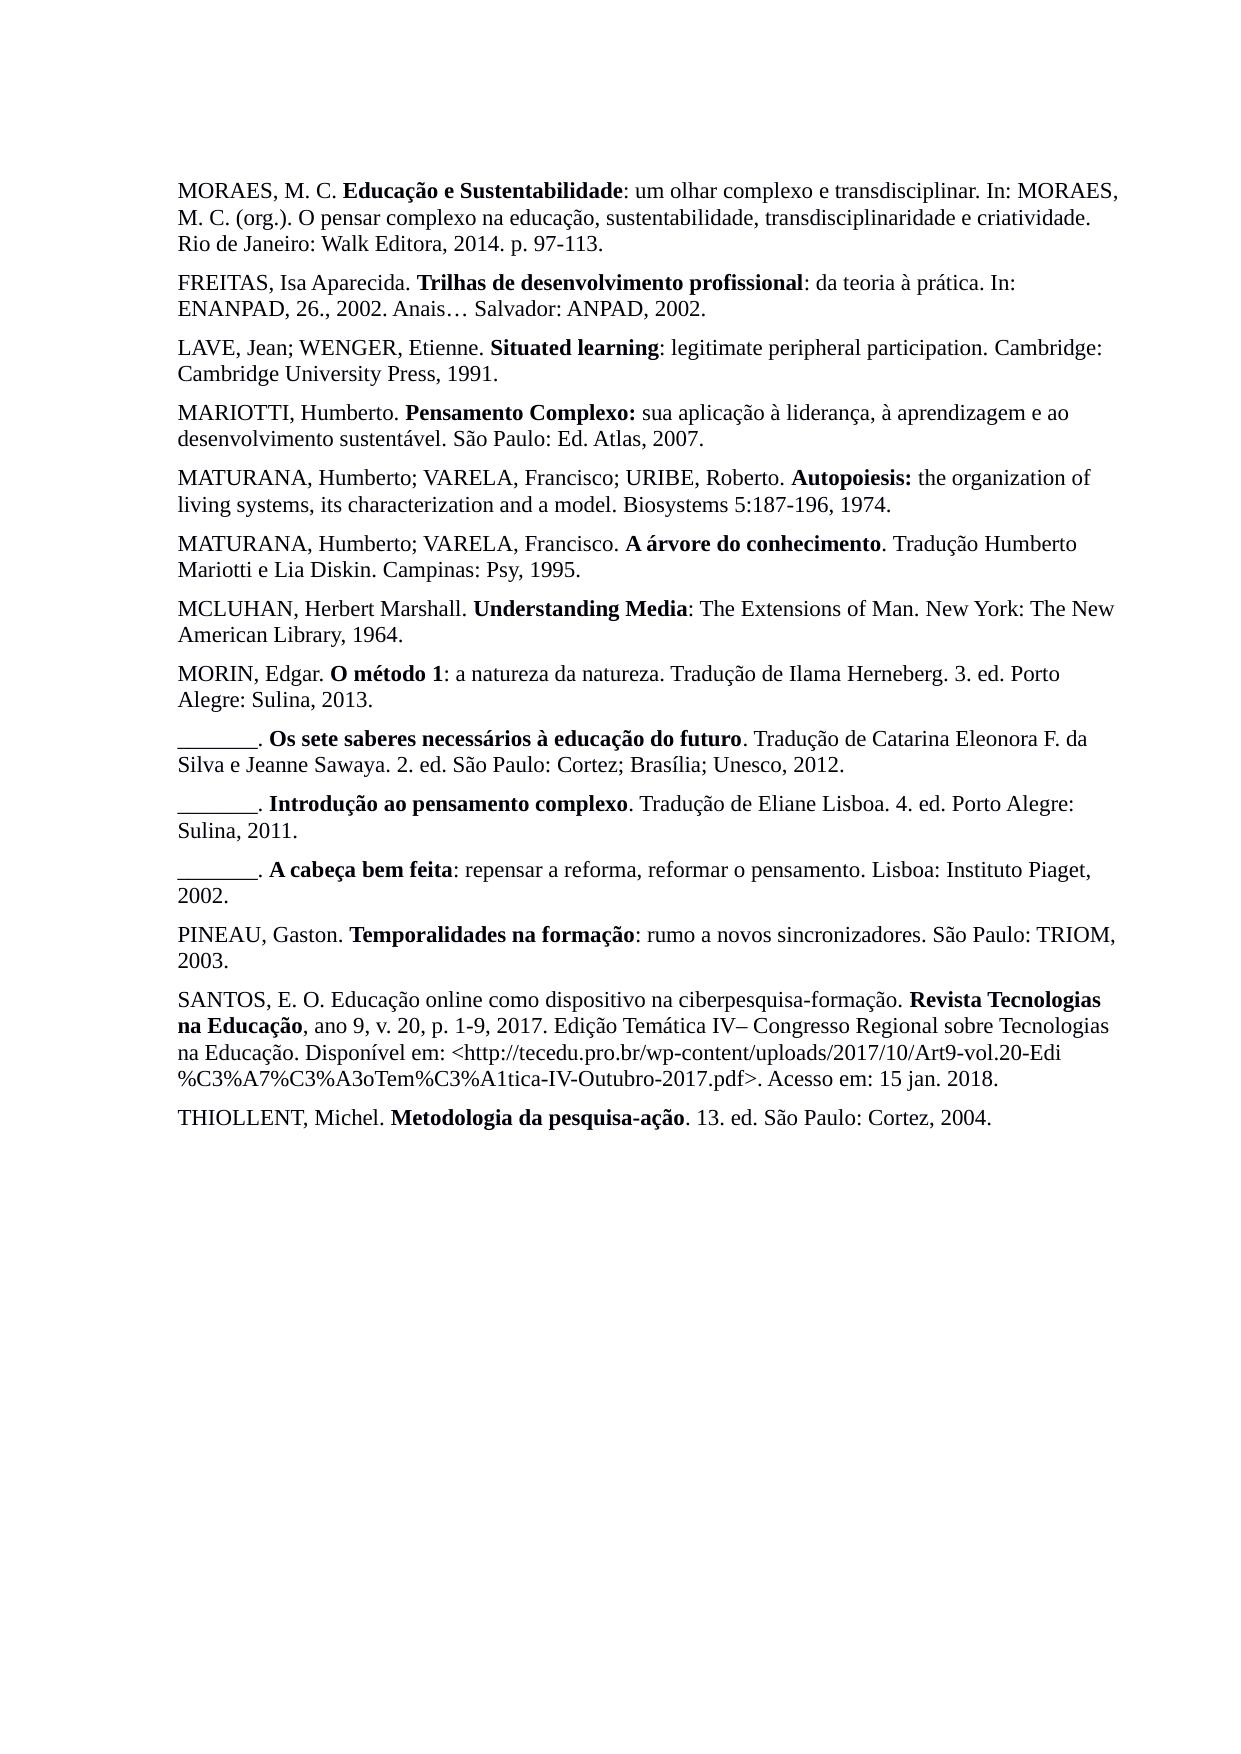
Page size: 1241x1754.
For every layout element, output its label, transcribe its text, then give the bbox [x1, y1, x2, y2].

text LAVE, Jean; WENGER, Etienne. Situated learning: legitimate peripheral participation. Cambridge: Cambridge University Press, 1991. [177, 334, 1122, 387]
text PINEAU, Gaston. Temporalidades na formação: rumo a novos sincronizadores. São Paulo: TRIOM, 2003. [177, 921, 1122, 973]
text _______. Os sete saberes necessários à educação do futuro. Tradução de Catarina Eleonora F. da Silva e Jeanne Sawaya. 2. ed. São Paulo: Cortez; Brasília; Unesco, 2012. [177, 725, 1122, 778]
text FREITAS, Isa Aparecida. Trilhas de desenvolvimento profissional: da teoria à prática. In: ENANPAD, 26., 2002. Anais… Salvador: ANPAD, 2002. [177, 269, 1122, 321]
text MATURANA, Humberto; VARELA, Francisco. A árvore do conhecimento. Tradução Humberto Mariotti e Lia Diskin. Campinas: Psy, 1995. [177, 529, 1122, 582]
text SANTOS, E. O. Educação online como dispositivo na ciberpesquisa-formação. Revista Tecnologias na Educação, ano 9, v. 20, p. 1-9, 2017. Edição Temática IV– Congresso Regional sobre Tecnologias na Educação. Disponível em: <http://tecedu.pro.br/wp-content/uploads/2017/10/Art9-vol.20-Edi%C3%A7%C3%A3oTem%C3%A1tica-IV-Outubro-2017.pdf>. Acesso em: 15 jan. 2018. [177, 986, 1122, 1091]
text MATURANA, Humberto; VARELA, Francisco; URIBE, Roberto. Autopoiesis: the organization of living systems, its characterization and a model. Biosystems 5:187-196, 1974. [177, 464, 1122, 517]
text MCLUHAN, Herbert Marshall. Understanding Media: The Extensions of Man. New York: The New American Library, 1964. [177, 595, 1122, 647]
text THIOLLENT, Michel. Metodologia da pesquisa-ação. 13. ed. São Paulo: Cortez, 2004. [177, 1104, 1122, 1130]
text MARIOTTI, Humberto. Pensamento Complexo: sua aplicação à liderança, à aprendizagem e ao desenvolvimento sustentável. São Paulo: Ed. Atlas, 2007. [177, 399, 1122, 452]
text _______. Introdução ao pensamento complexo. Tradução de Eliane Lisboa. 4. ed. Porto Alegre: Sulina, 2011. [177, 790, 1122, 843]
text MORAES, M. C. Educação e Sustentabilidade: um olhar complexo e transdisciplinar. In: MORAES, M. C. (org.). O pensar complexo na educação, sustentabilidade, transdisciplinaridade e criatividade. Rio de Janeiro: Walk Editora, 2014. p. 97-113. [177, 177, 1122, 256]
text _______. A cabeça bem feita: repensar a reforma, reformar o pensamento. Lisboa: Instituto Piaget, 2002. [177, 856, 1122, 908]
text MORIN, Edgar. O método 1: a natureza da natureza. Tradução de Ilama Herneberg. 3. ed. Porto Alegre: Sulina, 2013. [177, 660, 1122, 713]
